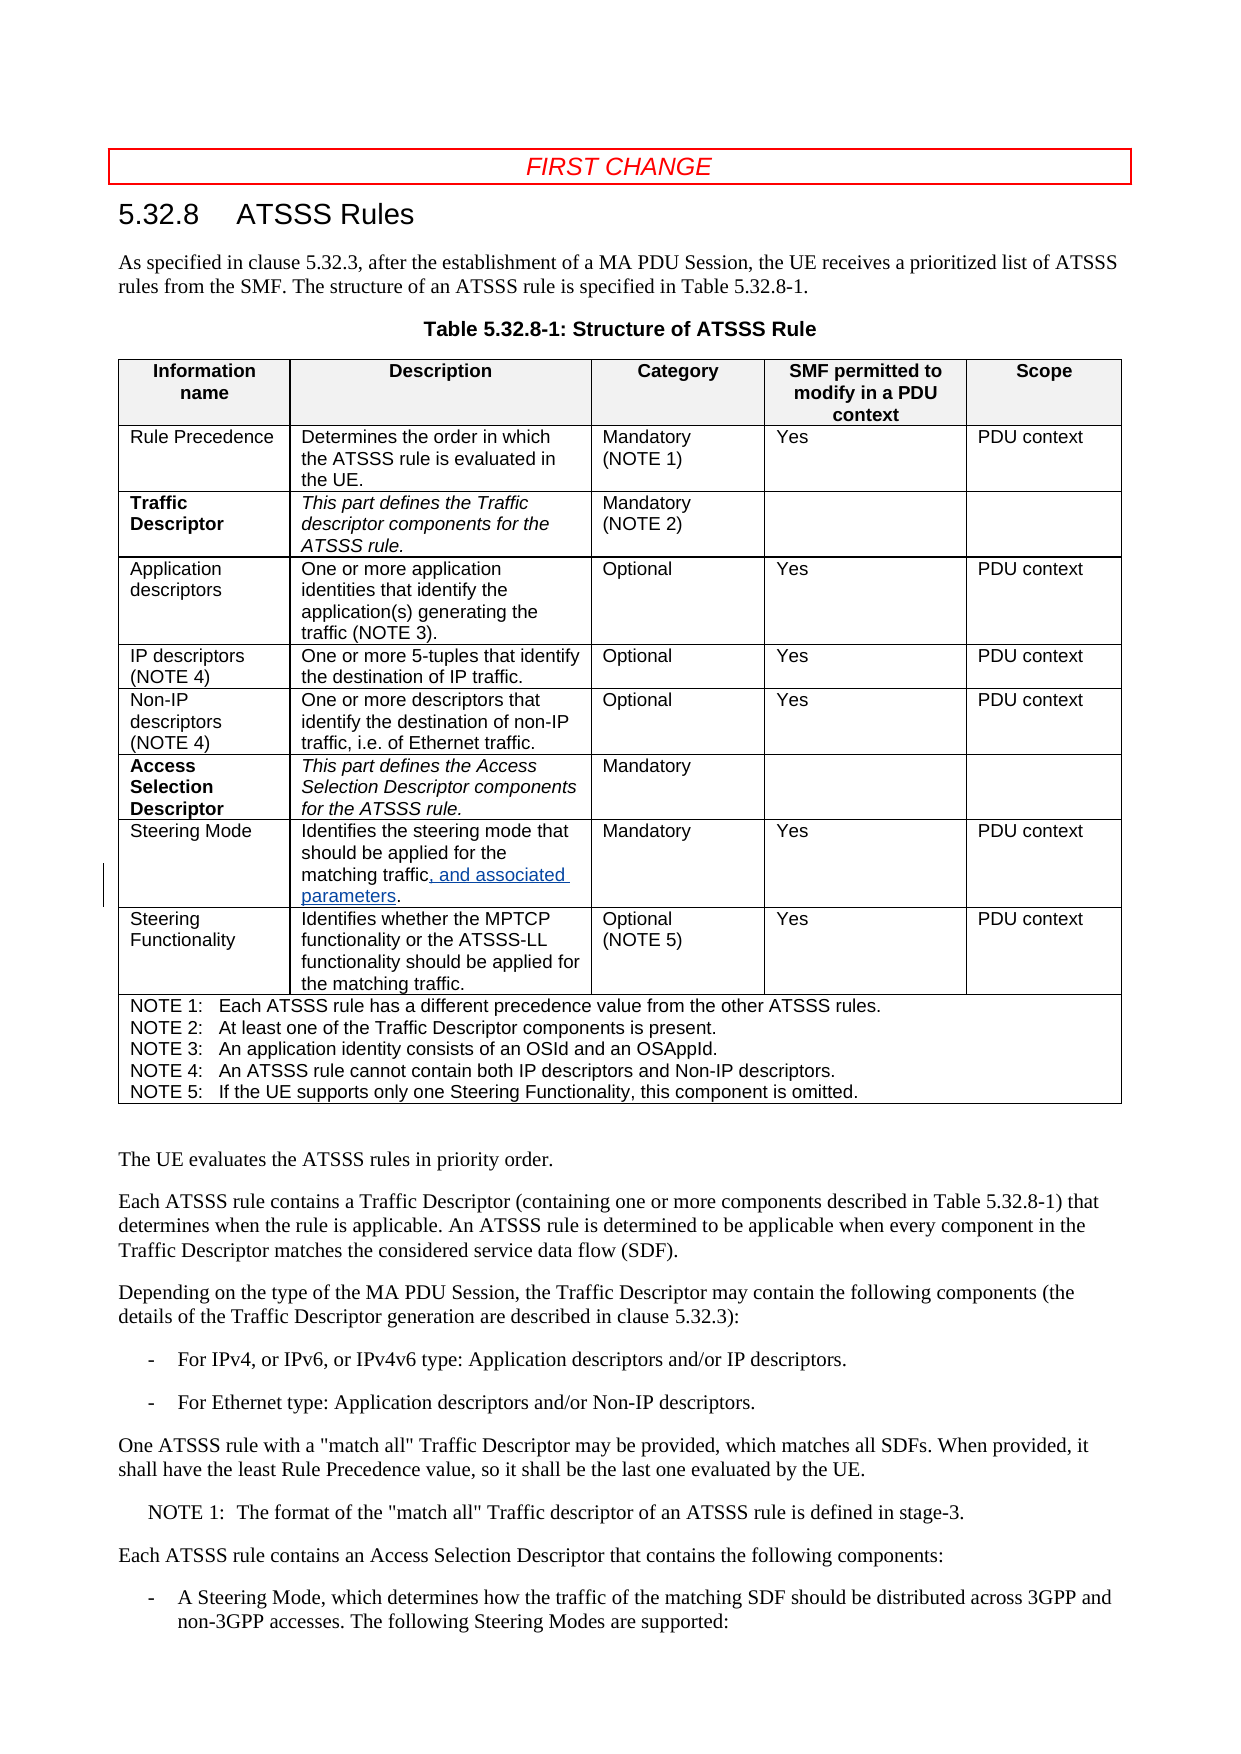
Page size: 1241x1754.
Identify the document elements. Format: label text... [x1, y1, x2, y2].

table_cell This part defines the Traffic descriptor components for the ATSSS rule. [291, 492, 591, 556]
table_cell Mandatory [592, 755, 764, 819]
table_header Scope [967, 360, 1121, 425]
table_header Information name [119, 360, 289, 425]
table_cell Yes [765, 820, 966, 907]
table_cell One or more application identities that identify the application(s) generating the traffic (NOTE 3). [291, 558, 591, 644]
table_header Description [291, 360, 591, 425]
table_cell [765, 492, 966, 556]
table_cell Identifies the steering mode that should be applied for the matching traffic. [291, 820, 591, 907]
table_cell IP descriptors (NOTE 4) [119, 645, 289, 688]
table_cell Yes [765, 645, 966, 688]
text As specified in clause 5.32.3, after the establishment of a MA PDU Session, the UE receives a prioritized list of ATSSS rules from the SMF. The structure of an ATSSS rule is specified in Table 5.32.8-1. [118, 249, 1122, 298]
text One ATSSS rule with a "match all" Traffic Descriptor may be provided, which matches all SDFs. When provided, it shall have the least Rule Precedence value, so it shall be the last one evaluated by the UE. [118, 1433, 1122, 1481]
table_cell PDU context [967, 558, 1121, 644]
text - For Ethernet type: Application descriptors and/or Non-IP descriptors. [148, 1390, 1122, 1414]
table_cell [967, 492, 1121, 556]
table_cell Optional [592, 645, 764, 688]
table_cell Mandatory (NOTE 1) [592, 426, 764, 491]
table_cell Optional [592, 558, 764, 644]
table_cell Non-IP descriptors (NOTE 4) [119, 689, 289, 753]
table_cell PDU context [967, 426, 1121, 491]
text Depending on the type of the MA PDU Session, the Traffic Descriptor may contain the following components (the details of the Traffic Descriptor generation are described in clause 5.32.3): [118, 1280, 1122, 1328]
table_cell This part defines the Access Selection Descriptor components for the ATSSS rule. [291, 755, 591, 819]
text NOTE 1: The format of the "match all" Traffic descriptor of an ATSSS rule is defined in stage-3. [148, 1500, 1122, 1524]
text - A Steering Mode, which determines how the traffic of the matching SDF should be distributed across 3GPP and non-3GPP accesses. The following Steering Modes are supported: [148, 1585, 1122, 1633]
table_cell Determines the order in which the ATSSS rule is evaluated in the UE. [291, 426, 591, 491]
text - For IPv4, or IPv6, or IPv4v6 type: Application descriptors and/or IP descriptors. [148, 1347, 1122, 1371]
table_cell Yes [765, 558, 966, 644]
table_cell PDU context [967, 820, 1121, 907]
table_cell One or more 5-tuples that identify the destination of IP traffic. [291, 645, 591, 688]
table_cell Access Selection Descriptor [119, 755, 289, 819]
table_cell Yes [765, 689, 966, 753]
table_cell Mandatory (NOTE 2) [592, 492, 764, 556]
table_cell Identifies whether the MPTCP functionality or the ATSSS-LL functionality should be applied for the matching traffic. [291, 908, 591, 994]
table_header SMF permitted to modify in a PDU context [765, 360, 966, 425]
table_cell Traffic Descriptor [119, 492, 289, 556]
subtitle 5.32.8 ATSSS Rules [118, 197, 1122, 231]
table_cell Yes [765, 426, 966, 491]
table_cell Yes [765, 908, 966, 994]
table_cell Mandatory [592, 820, 764, 907]
text Each ATSSS rule contains a Traffic Descriptor (containing one or more components described in Table 5.32.8-1) that determines when the rule is applicable. An ATSSS rule is determined to be applicable when every component in the Traffic Descriptor matches the considered service data flow (SDF). [118, 1189, 1122, 1262]
table_cell Application descriptors [119, 558, 289, 644]
table_cell Steering Functionality [119, 908, 289, 994]
table_cell Rule Precedence [119, 426, 289, 491]
table_header Category [592, 360, 764, 425]
table_cell Optional [592, 689, 764, 753]
table_cell Steering Mode [119, 820, 289, 907]
text Each ATSSS rule contains an Access Selection Descriptor that contains the following components: [118, 1542, 1122, 1567]
table_cell NOTE 1: Each ATSSS rule has a different precedence value from the other ATSSS rules. NOTE 2: At least one of the Traffic Descriptor components is present. NOTE 3: An application identity consists of an OSId and an OSAppId. NOTE 4: An ATSSS rule cannot contain both IP descriptors and Non-IP descriptors. NOTE 5: If the UE supports only one Steering Functionality, this component is omitted. [119, 995, 1121, 1103]
table_cell Optional (NOTE 5) [592, 908, 764, 994]
text Table 5.32.8-1: Structure of ATSSS Rule [118, 316, 1122, 340]
text FIRST CHANGE [110, 150, 1130, 183]
table_cell [765, 755, 966, 819]
table_cell PDU context [967, 689, 1121, 753]
text The UE evaluates the ATSSS rules in priority order. [118, 1147, 1122, 1171]
table_cell PDU context [967, 908, 1121, 994]
table_cell [967, 755, 1121, 819]
table_cell One or more descriptors that identify the destination of non-IP traffic, i.e. of Ethernet traffic. [291, 689, 591, 753]
table_cell PDU context [967, 645, 1121, 688]
